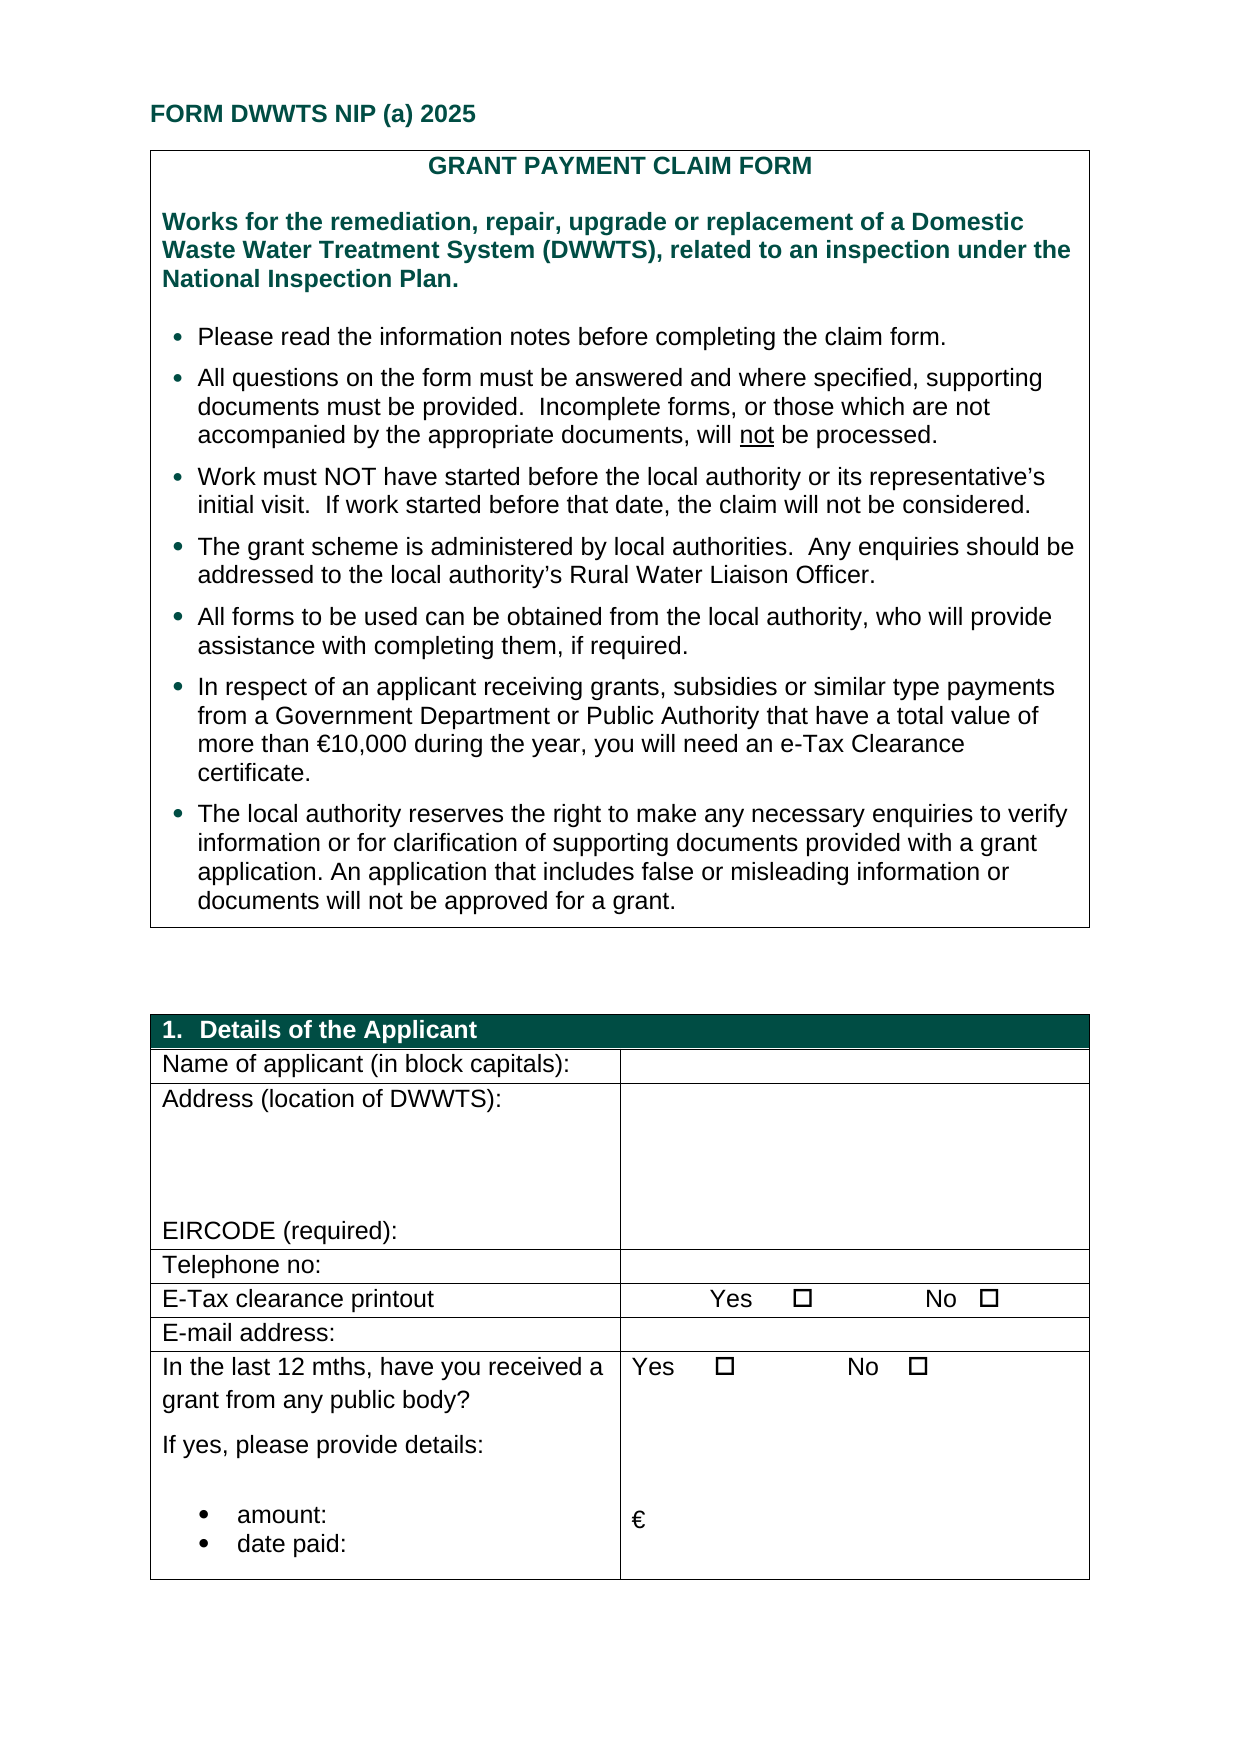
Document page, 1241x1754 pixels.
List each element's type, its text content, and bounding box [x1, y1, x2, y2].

table_cell Telephone no: [151, 1250, 620, 1283]
table_cell [621, 1050, 1089, 1082]
table_cell In the last 12 mths, have you received a grant from any public body? If yes, please provide details: amount: date paid: [151, 1352, 620, 1579]
table_header Details of the Applicant [151, 1015, 1089, 1048]
table_header GRANT PAYMENT CLAIM FORM Works for the remediation, repair, upgrade or replacement of a Domestic Waste Water Treatment System (DWWTS), related to an inspection under the National Inspection Plan. Please read the information notes before completing the claim form. All questions on the form must be answered and where specified, supporting documents must be provided. Incomplete forms, or those which are not accompanied by the appropriate documents, will not be processed. Work must NOT have started before the local authority or its representative’s initial visit. If work started before that date, the claim will not be considered. The grant scheme is administered by local authorities. Any enquiries should be addressed to the local authority’s Rural Water Liaison Officer. All forms to be used can be obtained from the local authority, who will provide assistance with completing them, if required. In respect of an applicant receiving grants, subsidies or similar type payments from a Government Department or Public Authority that have a total value of more than €10,000 during the year, you will need an e-Tax Clearance certificate. The local authority reserves the right to make any necessary enquiries to verify information or for clarification of supporting documents provided with a grant application. An application that includes false or misleading information or documents will not be approved for a grant. [151, 151, 1089, 927]
table_cell [621, 1084, 1089, 1249]
table_cell E-mail address: [151, 1318, 620, 1351]
table_cell E-Tax clearance printout [151, 1284, 620, 1317]
table_cell [621, 1318, 1089, 1351]
table_cell Yes 󠄀 No 󠄀 € [621, 1352, 1089, 1579]
table_cell Yes 󠄀 No 󠄀 [621, 1284, 1089, 1317]
table_cell Address (location of DWWTS): EIRCODE (required): [151, 1084, 620, 1249]
table_cell Name of applicant (in block capitals): [151, 1050, 620, 1082]
table_cell [621, 1250, 1089, 1283]
